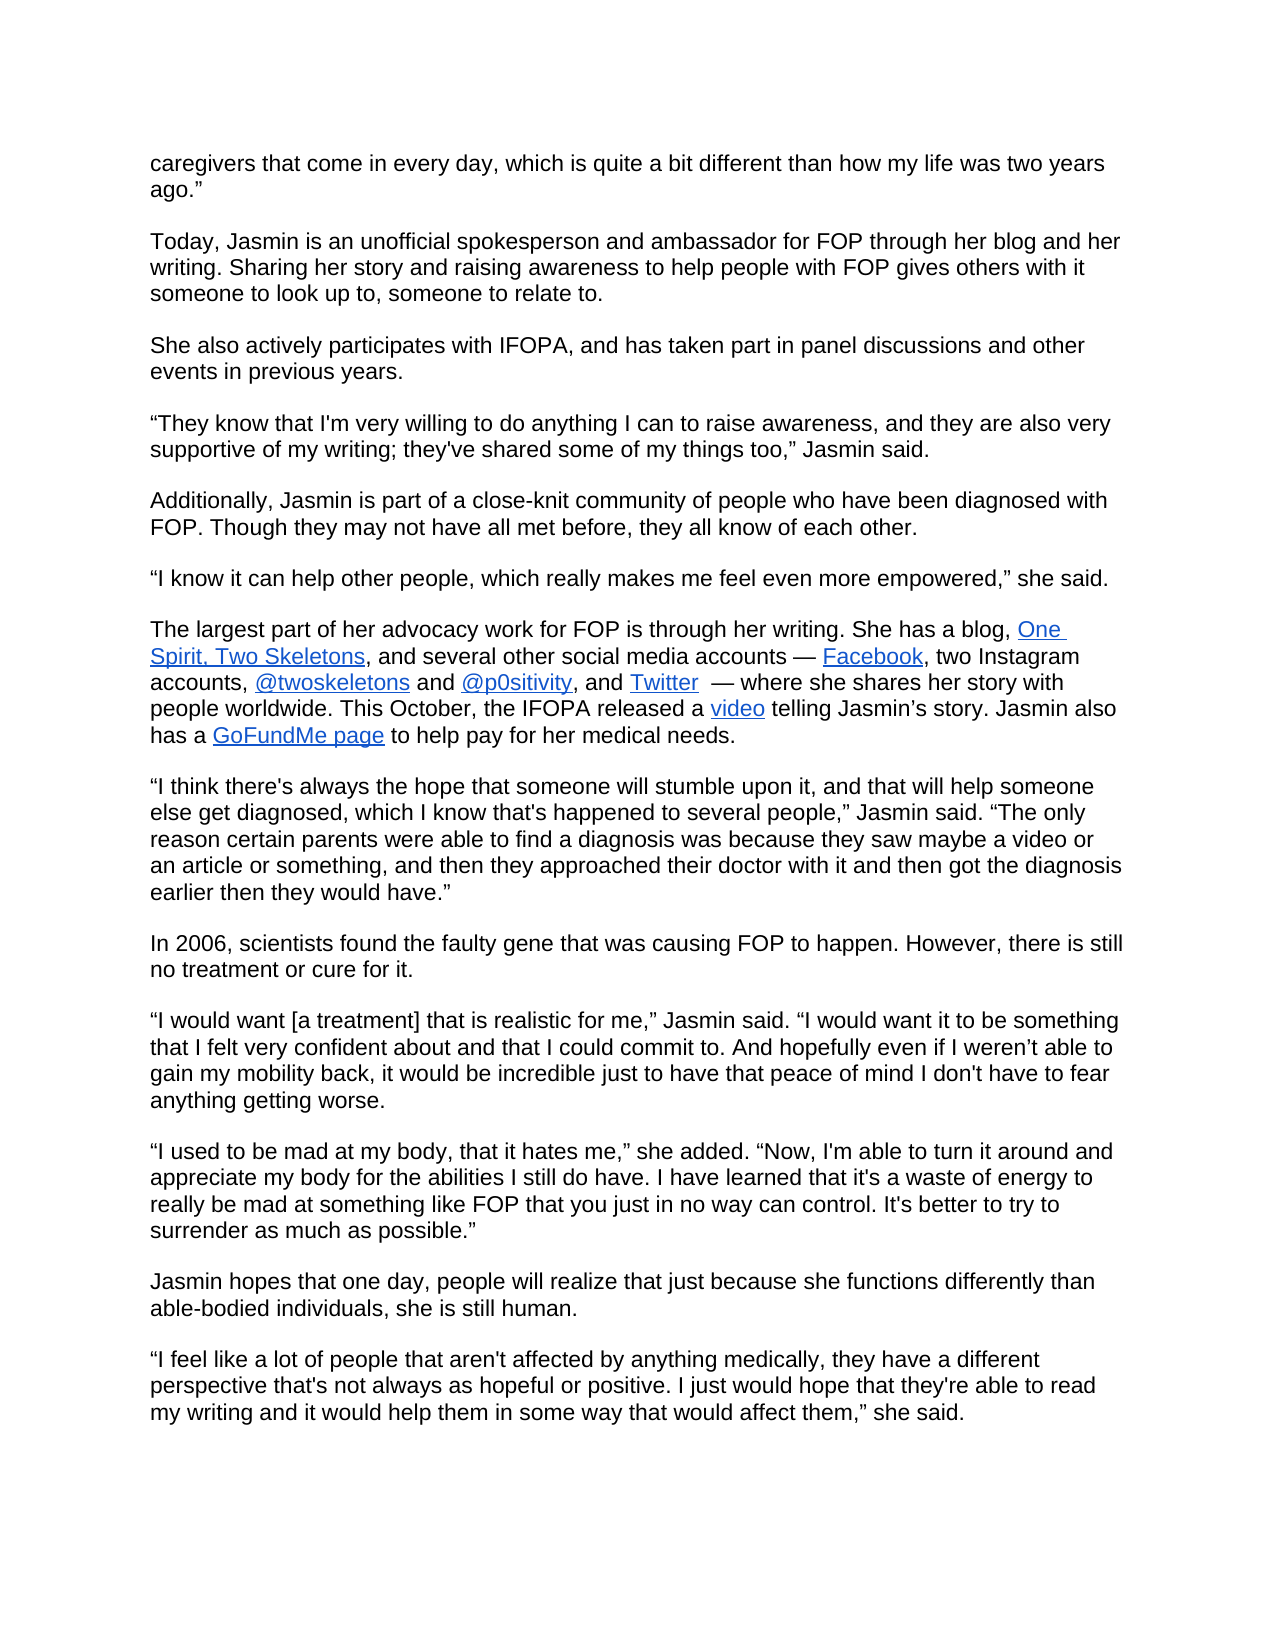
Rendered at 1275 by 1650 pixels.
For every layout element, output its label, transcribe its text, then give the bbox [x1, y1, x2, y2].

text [150, 150, 1125, 203]
text Today, Jasmin is an unofficial spokesperson and ambassador for FOP through her blog and her writing. Sharing her story and raising awareness to help people with FOP gives others with it someone to look up to, someone to relate to. [150, 228, 1125, 307]
text “I would want [a treatment] that is realistic for me,” Jasmin said. “I would want it to be something that I felt very confident about and that I could commit to. And hopefully even if I weren’t able to gain my mobility back, it would be incredible just to have that peace of mind I don't have to fear anything getting worse. [150, 1007, 1125, 1113]
text “I think there's always the hope that someone will stumble upon it, and that will help someone else get diagnosed, which I know that's happened to several people,” Jasmin said. “The only reason certain parents were able to find a diagnosis was because they saw maybe a video or an article or something, and then they approached their doctor with it and then got the diagnosis earlier then they would have.” [150, 773, 1125, 905]
text “They know that I'm very willing to do anything I can to raise awareness, and they are also very supportive of my writing; they've shared some of my things too,” Jasmin said. [150, 409, 1125, 462]
text “I know it can help other people, which really makes me feel even more empowered,” she said. [150, 565, 1125, 591]
text Jasmin hopes that one day, people will realize that just because she functions differently than able-bodied individuals, she is still human. [150, 1268, 1125, 1321]
text Additionally, Jasmin is part of a close-knit community of people who have been diagnosed with FOP. Though they may not have all met before, they all know of each other. [150, 487, 1125, 540]
text In 2006, scientists found the faulty gene that was causing FOP to happen. However, there is still no treatment or cure for it. [150, 930, 1125, 982]
text “I used to be mad at my body, that it hates me,” she added. “Now, I'm able to turn it around and appreciate my body for the abilities I still do have. I have learned that it's a waste of energy to really be mad at something like FOP that you just in no way can control. It's better to try to surrender as much as possible.” [150, 1138, 1125, 1243]
text The largest part of her advocacy work for FOP is through her writing. She has a blog, One Spirit, Two Skeletons, and several other social media accounts — Facebook, two Instagram accounts, @twoskeletons and @p0sitivity, and Twitter — where she shares her story with people worldwide. This October, the IFOPA released a video telling Jasmin’s story. Jasmin also has a GoFundMe page to help pay for her medical needs. [150, 616, 1125, 748]
text She also actively participates with IFOPA, and has taken part in panel discussions and other events in previous years. [150, 332, 1125, 384]
text “I feel like a lot of people that aren't affected by anything medically, they have a different perspective that's not always as hopeful or positive. I just would hope that they're able to read my writing and it would help them in some way that would affect them,” she said. [150, 1346, 1125, 1425]
